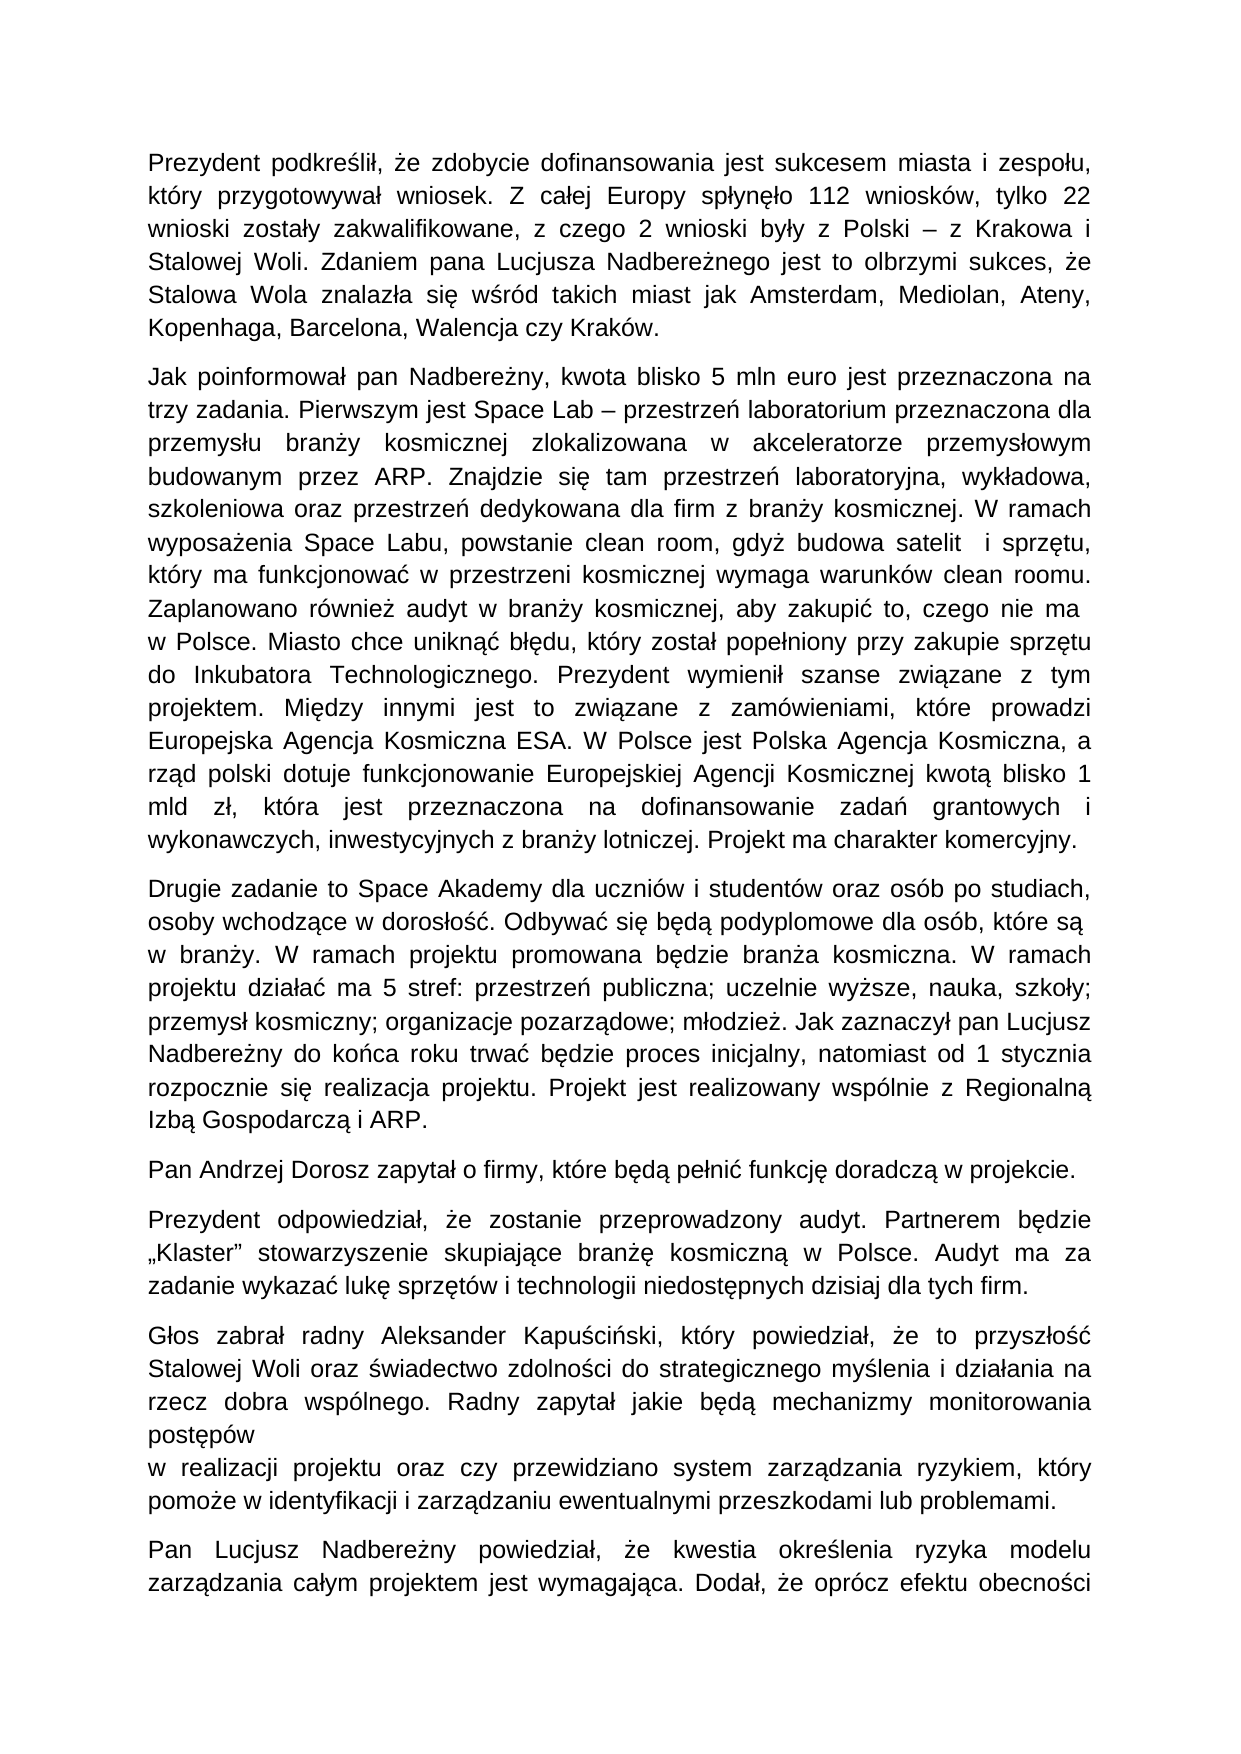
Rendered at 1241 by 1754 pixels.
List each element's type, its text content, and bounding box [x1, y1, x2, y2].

text Głos zabrał radny Aleksander Kapuściński, który powiedział, że to przyszłość Stalowej Woli oraz świadectwo zdolności do strategicznego myślenia i działania na rzecz dobra wspólnego. Radny zapytał jakie będą mechanizmy monitorowania postępów w realizacji projektu oraz czy przewidziano system zarządzania ryzykiem, który pomoże w identyfikacji i zarządzaniu ewentualnymi przeszkodami lub problemami. [148, 1321, 1093, 1514]
text Pan Andrzej Dorosz zapytał o firmy, które będą pełnić funkcję doradczą w projekcie. [148, 1155, 1093, 1184]
text Jak poinformował pan Nadbereżny, kwota blisko 5 mln euro jest przeznaczona na trzy zadania. Pierwszym jest Space Lab – przestrzeń laboratorium przeznaczona dla przemysłu branży kosmicznej zlokalizowana w akceleratorze przemysłowym budowanym przez ARP. Znajdzie się tam przestrzeń laboratoryjna, wykładowa, szkoleniowa oraz przestrzeń dedykowana dla firm z branży kosmicznej. W ramach wyposażenia Space Labu, powstanie clean room, gdyż budowa satelit i sprzętu, który ma funkcjonować w przestrzeni kosmicznej wymaga warunków clean roomu. Zaplanowano również audyt w branży kosmicznej, aby zakupić to, czego nie ma w Polsce. Miasto chce uniknąć błędu, który został popełniony przy zakupie sprzętu do Inkubatora Technologicznego. Prezydent wymienił szanse związane z tym projektem. Między innymi jest to związane z zamówieniami, które prowadzi Europejska Agencja Kosmiczna ESA. W Polsce jest Polska Agencja Kosmiczna, a rząd polski dotuje funkcjonowanie Europejskiej Agencji Kosmicznej kwotą blisko 1 mld zł, która jest przeznaczona na dofinansowanie zadań grantowych i wykonawczych, inwestycyjnych z branży lotniczej. Projekt ma charakter komercyjny. [148, 362, 1093, 853]
text Drugie zadanie to Space Akademy dla uczniów i studentów oraz osób po studiach, osoby wchodzące w dorosłość. Odbywać się będą podyplomowe dla osób, które są w branży. W ramach projektu promowana będzie branża kosmiczna. W ramach projektu działać ma 5 stref: przestrzeń publiczna; uczelnie wyższe, nauka, szkoły; przemysł kosmiczny; organizacje pozarządowe; młodzież. Jak zaznaczył pan Lucjusz Nadbereżny do końca roku trwać będzie proces inicjalny, natomiast od 1 stycznia rozpocznie się realizacja projektu. Projekt jest realizowany wspólnie z Regionalną Izbą Gospodarczą i ARP. [148, 874, 1093, 1134]
text Prezydent podkreślił, że zdobycie dofinansowania jest sukcesem miasta i zespołu, który przygotowywał wniosek. Z całej Europy spłynęło 112 wniosków, tylko 22 wnioski zostały zakwalifikowane, z czego 2 wnioski były z Polski – z Krakowa i Stalowej Woli. Zdaniem pana Lucjusza Nadbereżnego jest to olbrzymi sukces, że Stalowa Wola znalazła się wśród takich miast jak Amsterdam, Mediolan, Ateny, Kopenhaga, Barcelona, Walencja czy Kraków. [148, 148, 1093, 341]
text Prezydent odpowiedział, że zostanie przeprowadzony audyt. Partnerem będzie „Klaster” stowarzyszenie skupiające branżę kosmiczną w Polsce. Audyt ma za zadanie wykazać lukę sprzętów i technologii niedostępnych dzisiaj dla tych firm. [148, 1205, 1093, 1300]
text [148, 1535, 1093, 1597]
